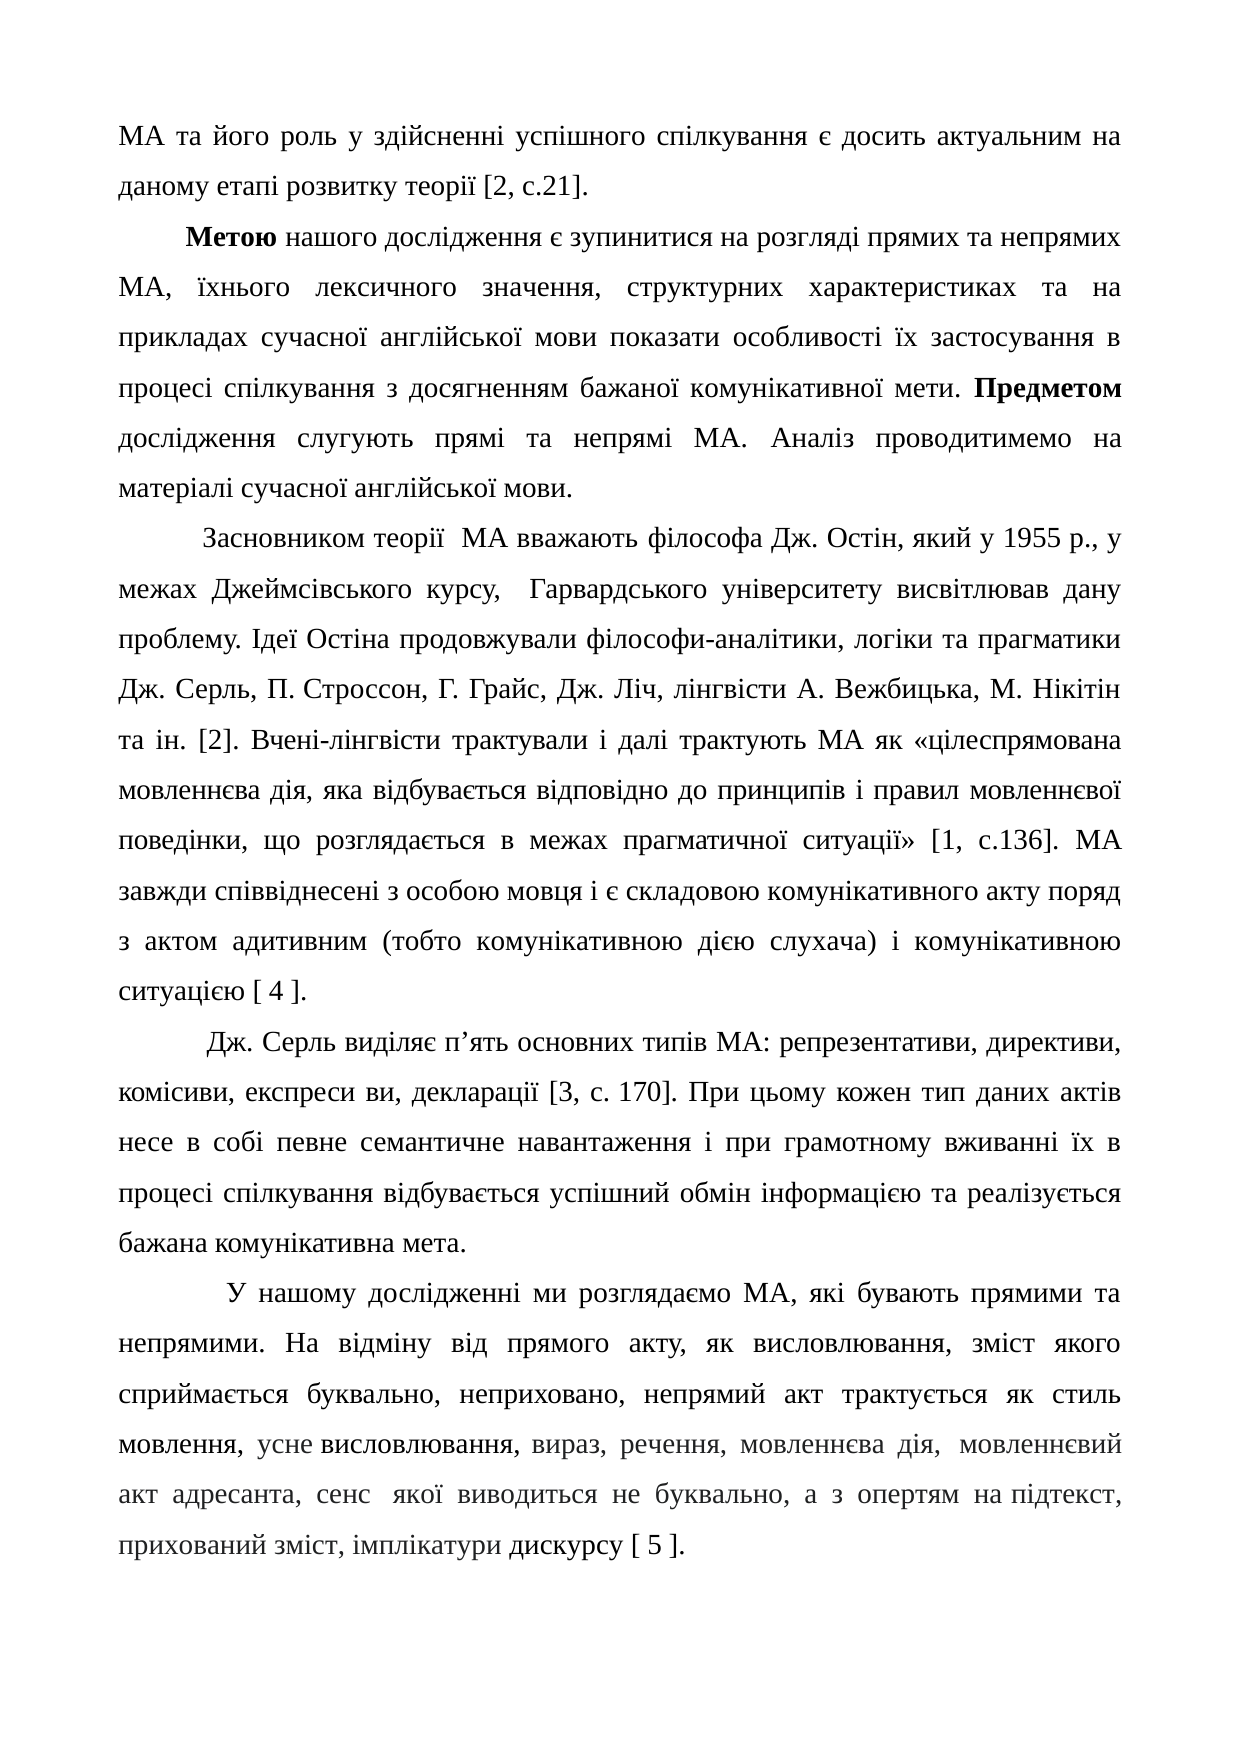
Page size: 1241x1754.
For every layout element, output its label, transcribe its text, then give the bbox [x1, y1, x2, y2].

text Метою нашого дослідження є зупинитися на розгляді прямих та непрямих МА, їхнього лексичного значення, структурних характеристиках та на прикладах сучасної англійської мови показати особливості їх застосування в процесі спілкування з досягненням бажаної комунікативної мети. Предметом дослідження слугують прямі та непрямі МА. Аналіз проводитимемо на матеріалі сучасної англійської мови. [118, 219, 1122, 504]
text Дж. Серль виділяє п’ять основних типів МА: репрезентативи, директиви, комісиви, експреси ви, декларації [3, с. 170]. При цьому кожен тип даних актів несе в собі певне семантичне навантаження і при грамотному вживанні їх в процесі спілкування відбувається успішний обмін інформацією та реалізується бажана комунікативна мета. [118, 1024, 1122, 1258]
text Засновником теорії МА вважають філософа Дж. Остін, який у 1955 р., у межах Джеймсівського курсу, Гарвардського університету висвітлював дану проблему. Ідеї Остіна продовжували філософи-аналітики, логіки та прагматики Дж. Серль, П. Строссон, Г. Грайс, Дж. Ліч, лінгвісти А. Вежбицька, М. Нікітін та ін. [2]. Вчені-лінгвісти трактували і далі трактують МА як «цілеспрямована мовленнєва дія, яка відбувається відповідно до принципів і правил мовленнєвої поведінки, що розглядається в межах прагматичної ситуації» [1, с.136]. МА завжди співвіднесені з особою мовця і є складовою комунікативного акту поряд з актом адитивним (тобто комунікативною дією слухача) і комунікативною ситуацією [ 4 ]. [118, 521, 1122, 1007]
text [118, 118, 1122, 202]
text У нашому дослідженні ми розглядаємо МА, які бувають прямими та непрямими. На відміну від прямого акту, як висловлювання, зміст якого сприймається буквально, неприховано, непрямий акт трактується як стиль мовлення, усне висловлювання, вираз, речення, мовленнєва дія, мовленнєвий акт адресанта, сенс якої виводиться не буквально, а з опертям на підтекст, прихований зміст, імплікатури дискурсу [ 5 ]. [118, 1275, 1122, 1560]
